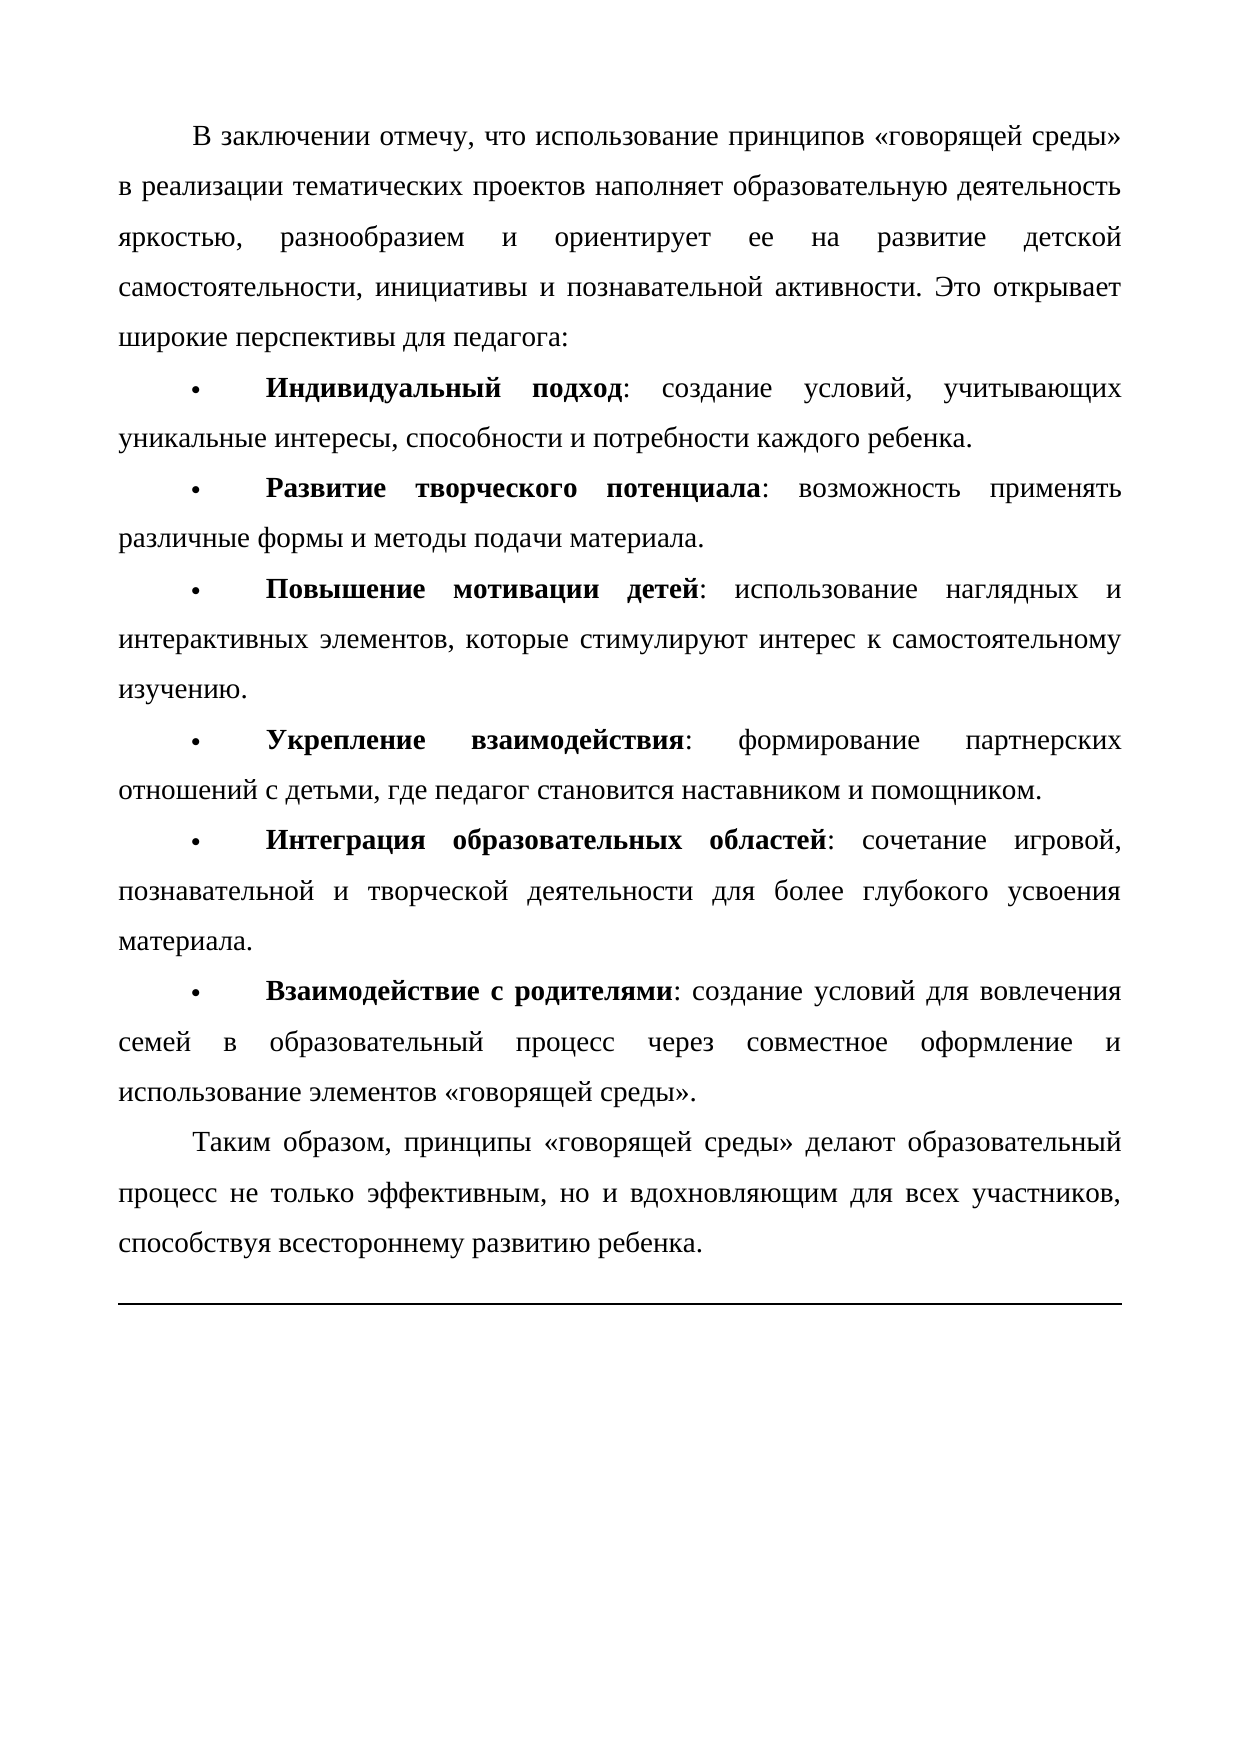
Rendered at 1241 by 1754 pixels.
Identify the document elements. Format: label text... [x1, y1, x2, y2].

list Интеграция образовательных областей: сочетание игровой, познавательной и творческой деятельности для более глубокого усвоения материала. [118, 822, 1122, 957]
list Развитие творческого потенциала: возможность применять различные формы и методы подачи материала. [118, 470, 1122, 554]
list Укрепление взаимодействия: формирование партнерских отношений с детьми, где педагог становится наставником и помощником. [118, 722, 1122, 806]
list Индивидуальный подход: создание условий, учитывающих уникальные интересы, способности и потребности каждого ребенка. [118, 370, 1122, 453]
list Повышение мотивации детей: использование наглядных и интерактивных элементов, которые стимулируют интерес к самостоятельному изучению. [118, 571, 1122, 705]
text В заключении отмечу, что использование принципов «говорящей среды» в реализации тематических проектов наполняет образовательную деятельность яркостью, разнообразием и ориентирует ее на развитие детской самостоятельности, инициативы и познавательной активности. Это открывает широкие перспективы для педагога: [118, 118, 1122, 353]
text Таким образом, принципы «говорящей среды» делают образовательный процесс не только эффективным, но и вдохновляющим для всех участников, способствуя всестороннему развитию ребенка. [118, 1124, 1122, 1258]
list Взаимодействие с родителями: создание условий для вовлечения семей в образовательный процесс через совместное оформление и использование элементов «говорящей среды». [118, 973, 1122, 1108]
